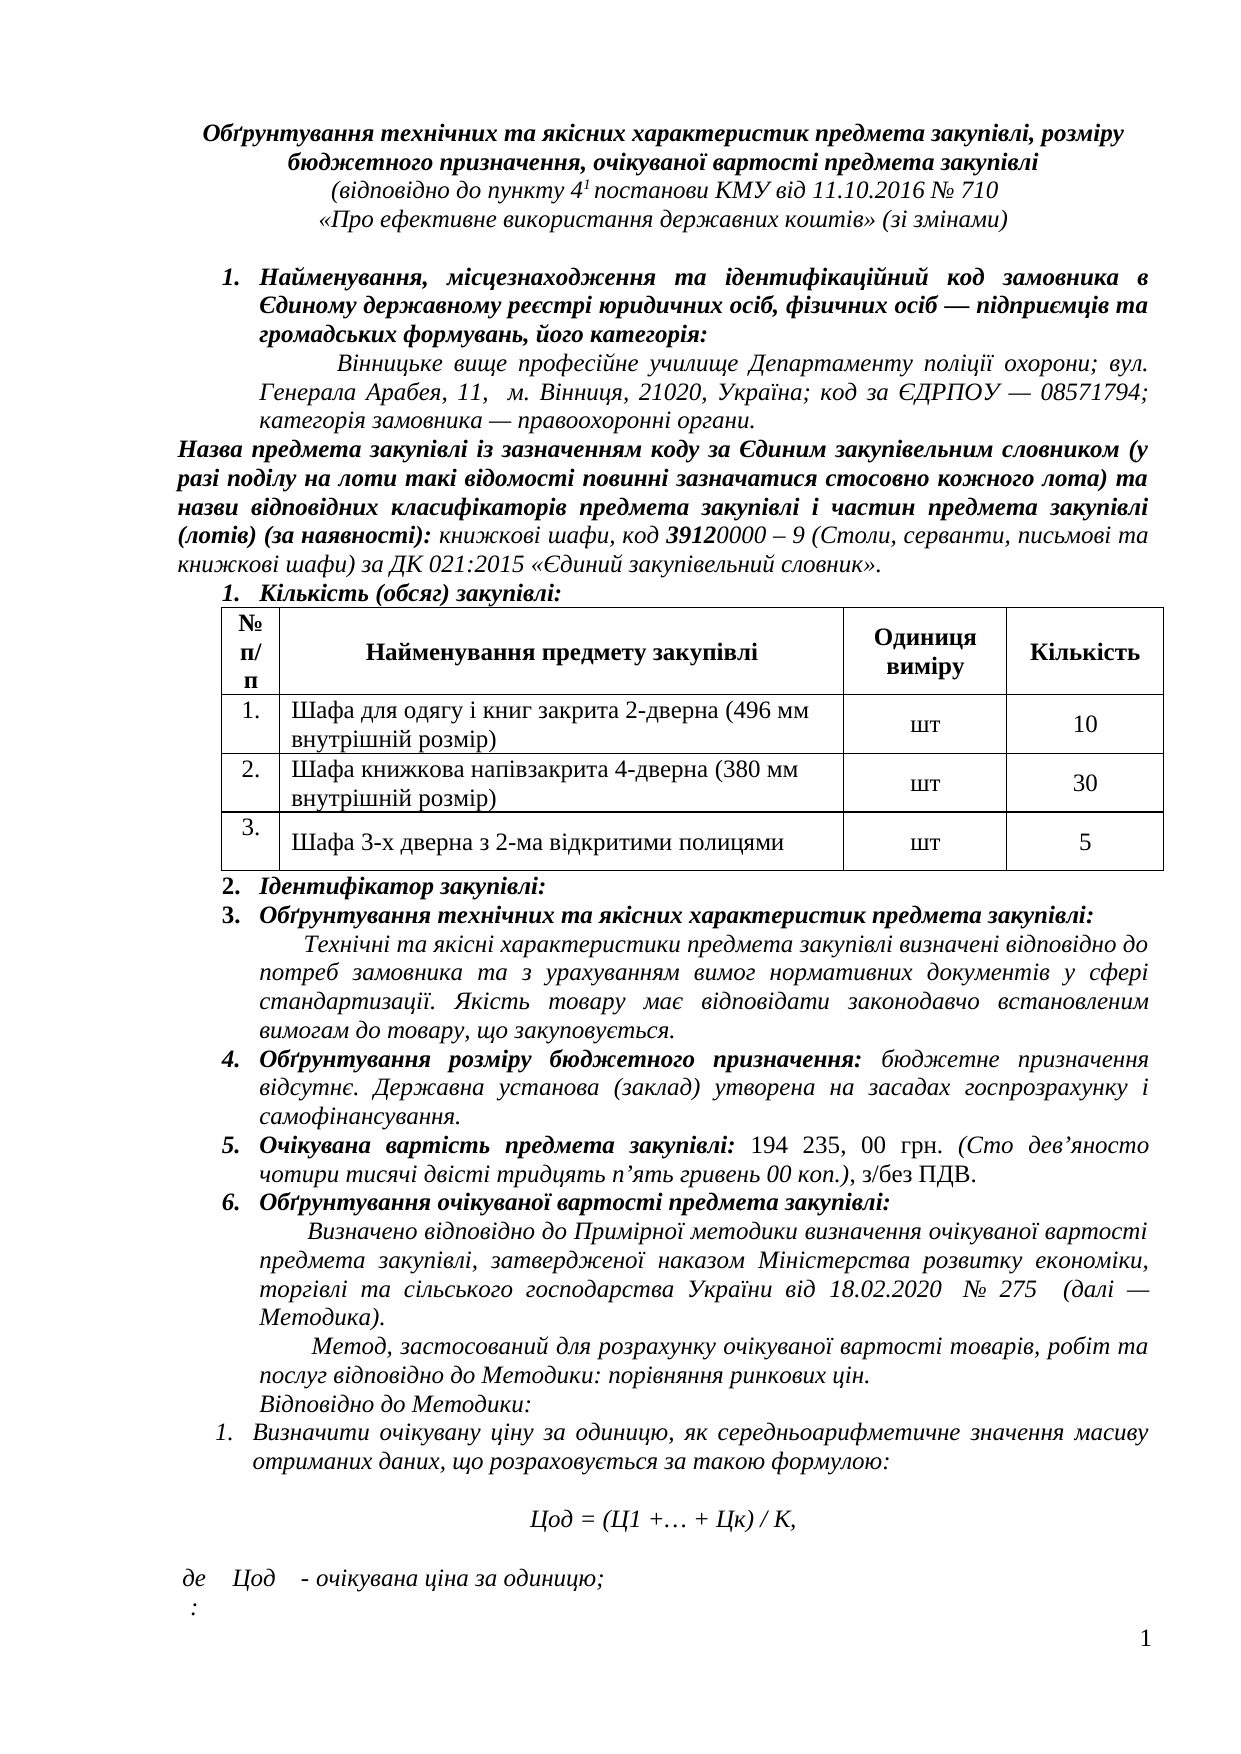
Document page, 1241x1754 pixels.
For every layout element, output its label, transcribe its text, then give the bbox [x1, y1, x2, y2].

table_header Найменування предмету закупівлі [280, 608, 843, 694]
table_cell Шафа книжкова напівзакрита 4-дверна (380 мм внутрішній розмір) [280, 754, 843, 811]
list Обґрунтування очікуваної вартості предмета закупівлі: [222, 1187, 1152, 1216]
table_header Одиниця виміру [844, 608, 1006, 694]
table_header Кількість [1007, 608, 1163, 694]
list Очікувана вартість предмета закупівлі: 194 235, 00 грн. (Сто дев’яносто чотири тисячі двісті тридцять п’ять гривень 00 коп.), з/без ПДВ. [222, 1130, 1152, 1187]
table_header де: [177, 1562, 213, 1623]
list Визначити очікувану ціну за одиницю, як середньоарифметичне значення масиву отриманих даних, що розраховується за такою формулою: [215, 1417, 1152, 1475]
text Обґрунтування технічних та якісних характеристик предмета закупівлі, розміру бюджетного призначення, очікуваної вартості предмета закупівлі [177, 118, 1152, 176]
table_cell 1. [222, 695, 279, 753]
table_cell шт [844, 754, 1006, 811]
table_cell 3. [222, 813, 279, 870]
list Метод, застосований для розрахунку очікуваної вартості товарів, робіт та послуг відповідно до Методики: порівняння ринкових цін. [259, 1331, 1152, 1389]
text «Про ефективне використання державних коштів» (зі змінами) [177, 204, 1152, 233]
list Обґрунтування розміру бюджетного призначення: бюджетне призначення відсутнє. Державна установа (заклад) утворена на засадах госпрозрахунку і самофінансування. [222, 1044, 1152, 1130]
list Найменування, місцезнаходження та ідентифікаційний код замовника в Єдиному державному реєстрі юридичних осіб, фізичних осіб — підприємців та громадських формувань, його категорія: [222, 262, 1152, 348]
table_header - [298, 1562, 314, 1623]
table_cell Шафа 3-х дверна з 2-ма відкритими полицями [280, 813, 843, 870]
list Ідентифікатор закупівлі: [222, 871, 1152, 900]
table_header № п/п [222, 608, 279, 694]
table_header Цод [213, 1562, 297, 1623]
text (відповідно до пункту 41 постанови КМУ від 11.10.2016 № 710 [177, 176, 1152, 204]
list Технічні та якісні характеристики предмета закупівлі визначені відповідно до потреб замовника та з урахуванням вимог нормативних документів у сфері стандартизації. Якість товару має відповідати законодавчо встановленим вимогам до товару, що закуповується. [259, 929, 1152, 1044]
text Цод = (Ц1 +… + Цк) / К, [177, 1504, 1152, 1533]
table_cell шт [844, 813, 1006, 870]
table_header очікувана ціна за одиницю; [314, 1562, 1152, 1623]
text Вінницьке вище професійне училище Департаменту поліції охорони; вул. Генерала Арабея, 11, м. Вінниця, 21020, Україна; код за ЄДРПОУ — 08571794; категорія замовника — правоохоронні органи. [259, 348, 1152, 434]
table_cell 10 [1007, 695, 1163, 753]
table_cell 2. [222, 754, 279, 811]
list Обґрунтування технічних та якісних характеристик предмета закупівлі: [222, 900, 1152, 929]
table_cell 5 [1007, 813, 1163, 870]
table_cell шт [844, 695, 1006, 753]
text Назва предмета закупівлі із зазначенням коду за Єдиним закупівельним словником (у разі поділу на лоти такі відомості повинні зазначатися стосовно кожного лота) та назви відповідних класифікаторів предмета закупівлі і частин предмета закупівлі (лотів) (за наявності): книжкові шафи, код 39120000 – 9 (Столи, серванти, письмові та книжкові шафи) за ДК 021:2015 «Єдиний закупівельний словник». [177, 434, 1152, 578]
list Визначено відповідно до Примірної методики визначення очікуваної вартості предмета закупівлі, затвердженої наказом Міністерства розвитку економіки, торгівлі та сільського господарства України від 18.02.2020 № 275 (далі — Методика). [259, 1216, 1152, 1331]
table_cell 30 [1007, 754, 1163, 811]
table_cell Шафа для одягу і книг закрита 2-дверна (496 мм внутрішній розмір) [280, 695, 843, 753]
list Відповідно до Методики: [259, 1389, 1152, 1417]
list Кількість (обсяг) закупівлі: [222, 578, 1152, 607]
